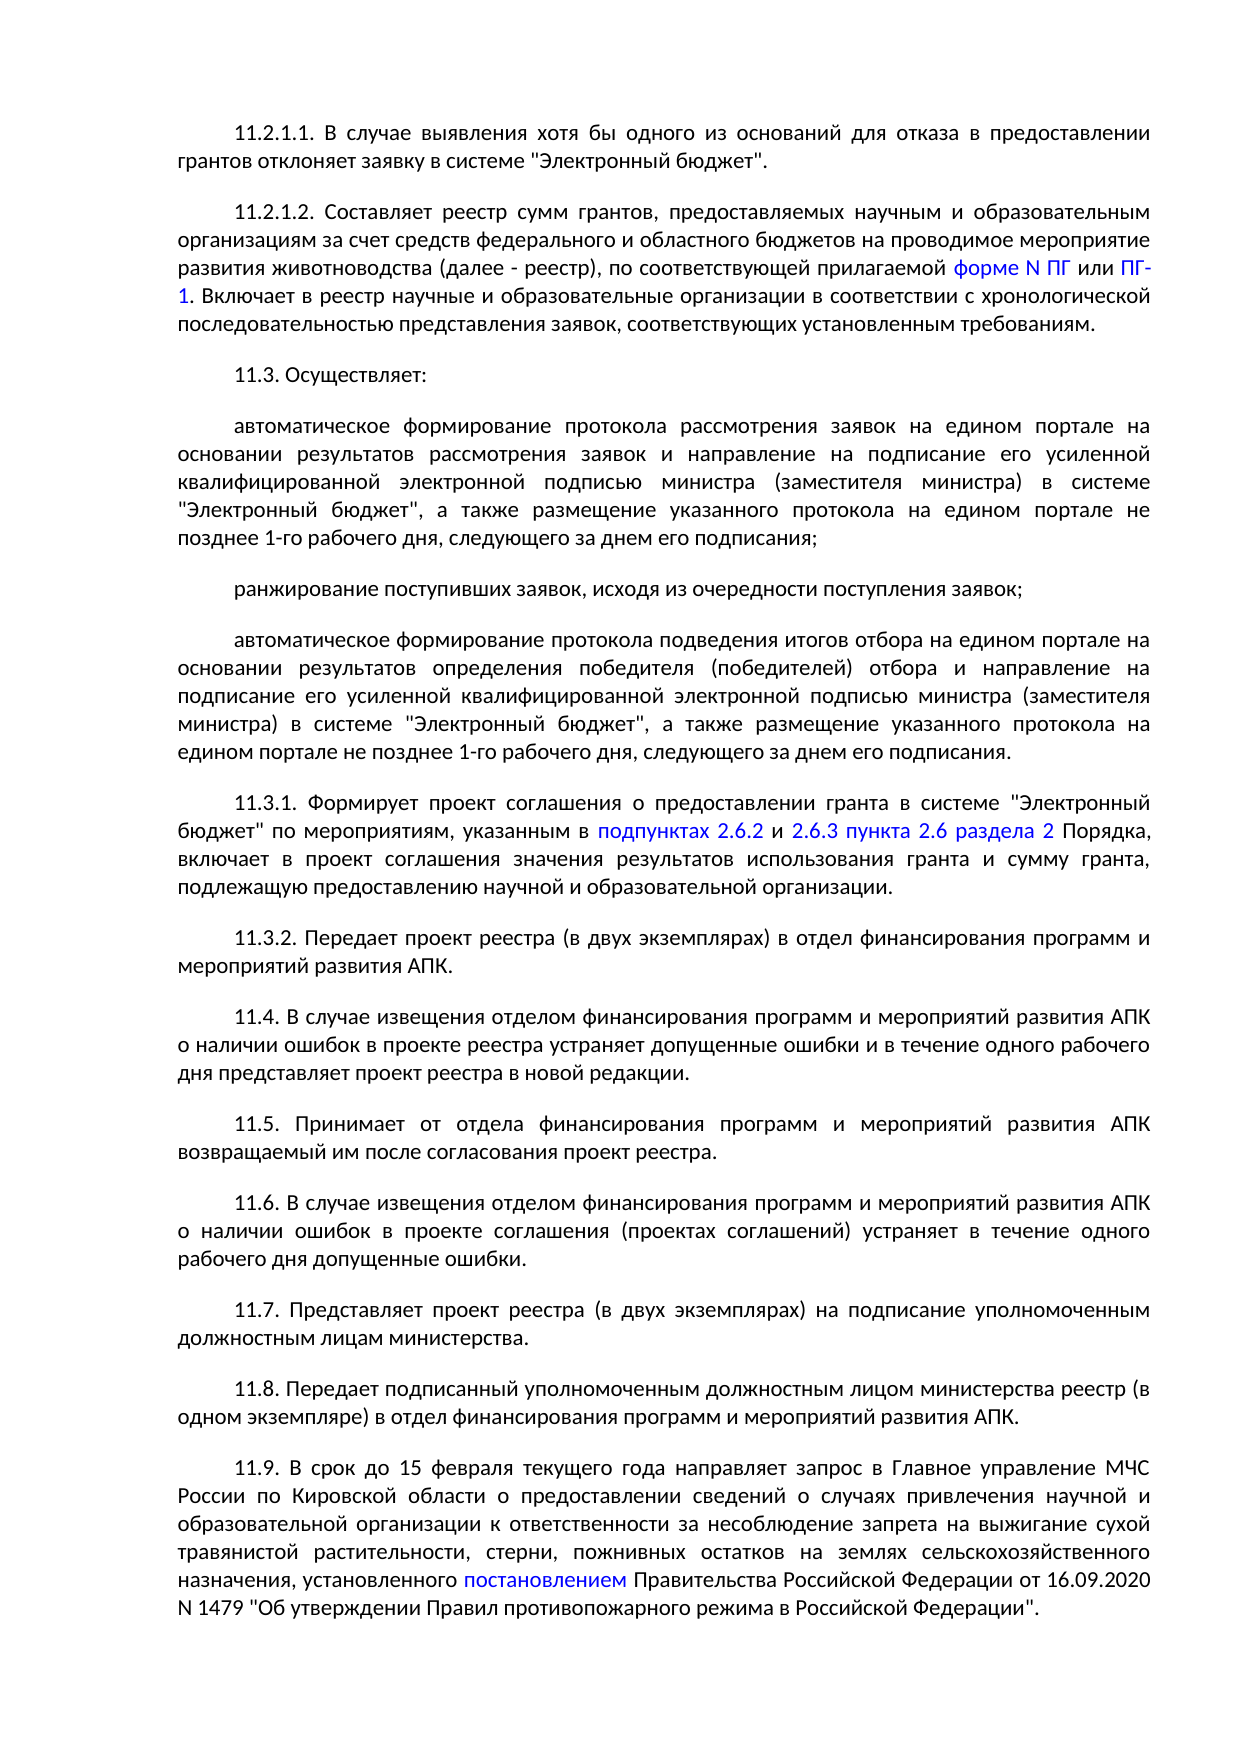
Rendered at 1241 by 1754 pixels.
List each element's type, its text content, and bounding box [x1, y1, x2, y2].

text 11.4. В случае извещения отделом финансирования программ и мероприятий развития АПК о наличии ошибок в проекте реестра устраняет допущенные ошибки и в течение одного рабочего дня представляет проект реестра в новой редакции. [177, 1002, 1152, 1086]
text 11.8. Передает подписанный уполномоченным должностным лицом министерства реестр (в одном экземпляре) в отдел финансирования программ и мероприятий развития АПК. [177, 1374, 1152, 1430]
text автоматическое формирование протокола рассмотрения заявок на едином портале на основании результатов рассмотрения заявок и направление на подписание его усиленной квалифицированной электронной подписью министра (заместителя министра) в системе "Электронный бюджет", а также размещение указанного протокола на едином портале не позднее 1-го рабочего дня, следующего за днем его подписания; [177, 411, 1152, 551]
text 11.3.2. Передает проект реестра (в двух экземплярах) в отдел финансирования программ и мероприятий развития АПК. [177, 923, 1152, 979]
text 11.5. Принимает от отдела финансирования программ и мероприятий развития АПК возвращаемый им после согласования проект реестра. [177, 1109, 1152, 1165]
text 11.7. Представляет проект реестра (в двух экземплярах) на подписание уполномоченным должностным лицам министерства. [177, 1295, 1152, 1351]
text 11.6. В случае извещения отделом финансирования программ и мероприятий развития АПК о наличии ошибок в проекте соглашения (проектах соглашений) устраняет в течение одного рабочего дня допущенные ошибки. [177, 1188, 1152, 1272]
text 11.3. Осуществляет: [177, 360, 1152, 388]
text 11.2.1.2. Составляет реестр сумм грантов, предоставляемых научным и образовательным организациям за счет средств федерального и областного бюджетов на проводимое мероприятие развития животноводства (далее - реестр), по соответствующей прилагаемой форме N ПГ или ПГ-1. Включает в реестр научные и образовательные организации в соответствии с хронологической последовательностью представления заявок, соответствующих установленным требованиям. [177, 197, 1152, 337]
text автоматическое формирование протокола подведения итогов отбора на едином портале на основании результатов определения победителя (победителей) отбора и направление на подписание его усиленной квалифицированной электронной подписью министра (заместителя министра) в системе "Электронный бюджет", а также размещение указанного протокола на едином портале не позднее 1-го рабочего дня, следующего за днем его подписания. [177, 625, 1152, 765]
text 11.9. В срок до 15 февраля текущего года направляет запрос в Главное управление МЧС России по Кировской области о предоставлении сведений о случаях привлечения научной и образовательной организации к ответственности за несоблюдение запрета на выжигание сухой травянистой растительности, стерни, пожнивных остатков на землях сельскохозяйственного назначения, установленного постановлением Правительства Российской Федерации от 16.09.2020 N 1479 "Об утверждении Правил противопожарного режима в Российской Федерации". [177, 1453, 1152, 1621]
text ранжирование поступивших заявок, исходя из очередности поступления заявок; [177, 574, 1152, 602]
text 11.3.1. Формирует проект соглашения о предоставлении гранта в системе "Электронный бюджет" по мероприятиям, указанным в подпунктах 2.6.2 и 2.6.3 пункта 2.6 раздела 2 Порядка, включает в проект соглашения значения результатов использования гранта и сумму гранта, подлежащую предоставлению научной и образовательной организации. [177, 788, 1152, 900]
text 11.2.1.1. В случае выявления хотя бы одного из оснований для отказа в предоставлении грантов отклоняет заявку в системе "Электронный бюджет". [177, 118, 1152, 174]
